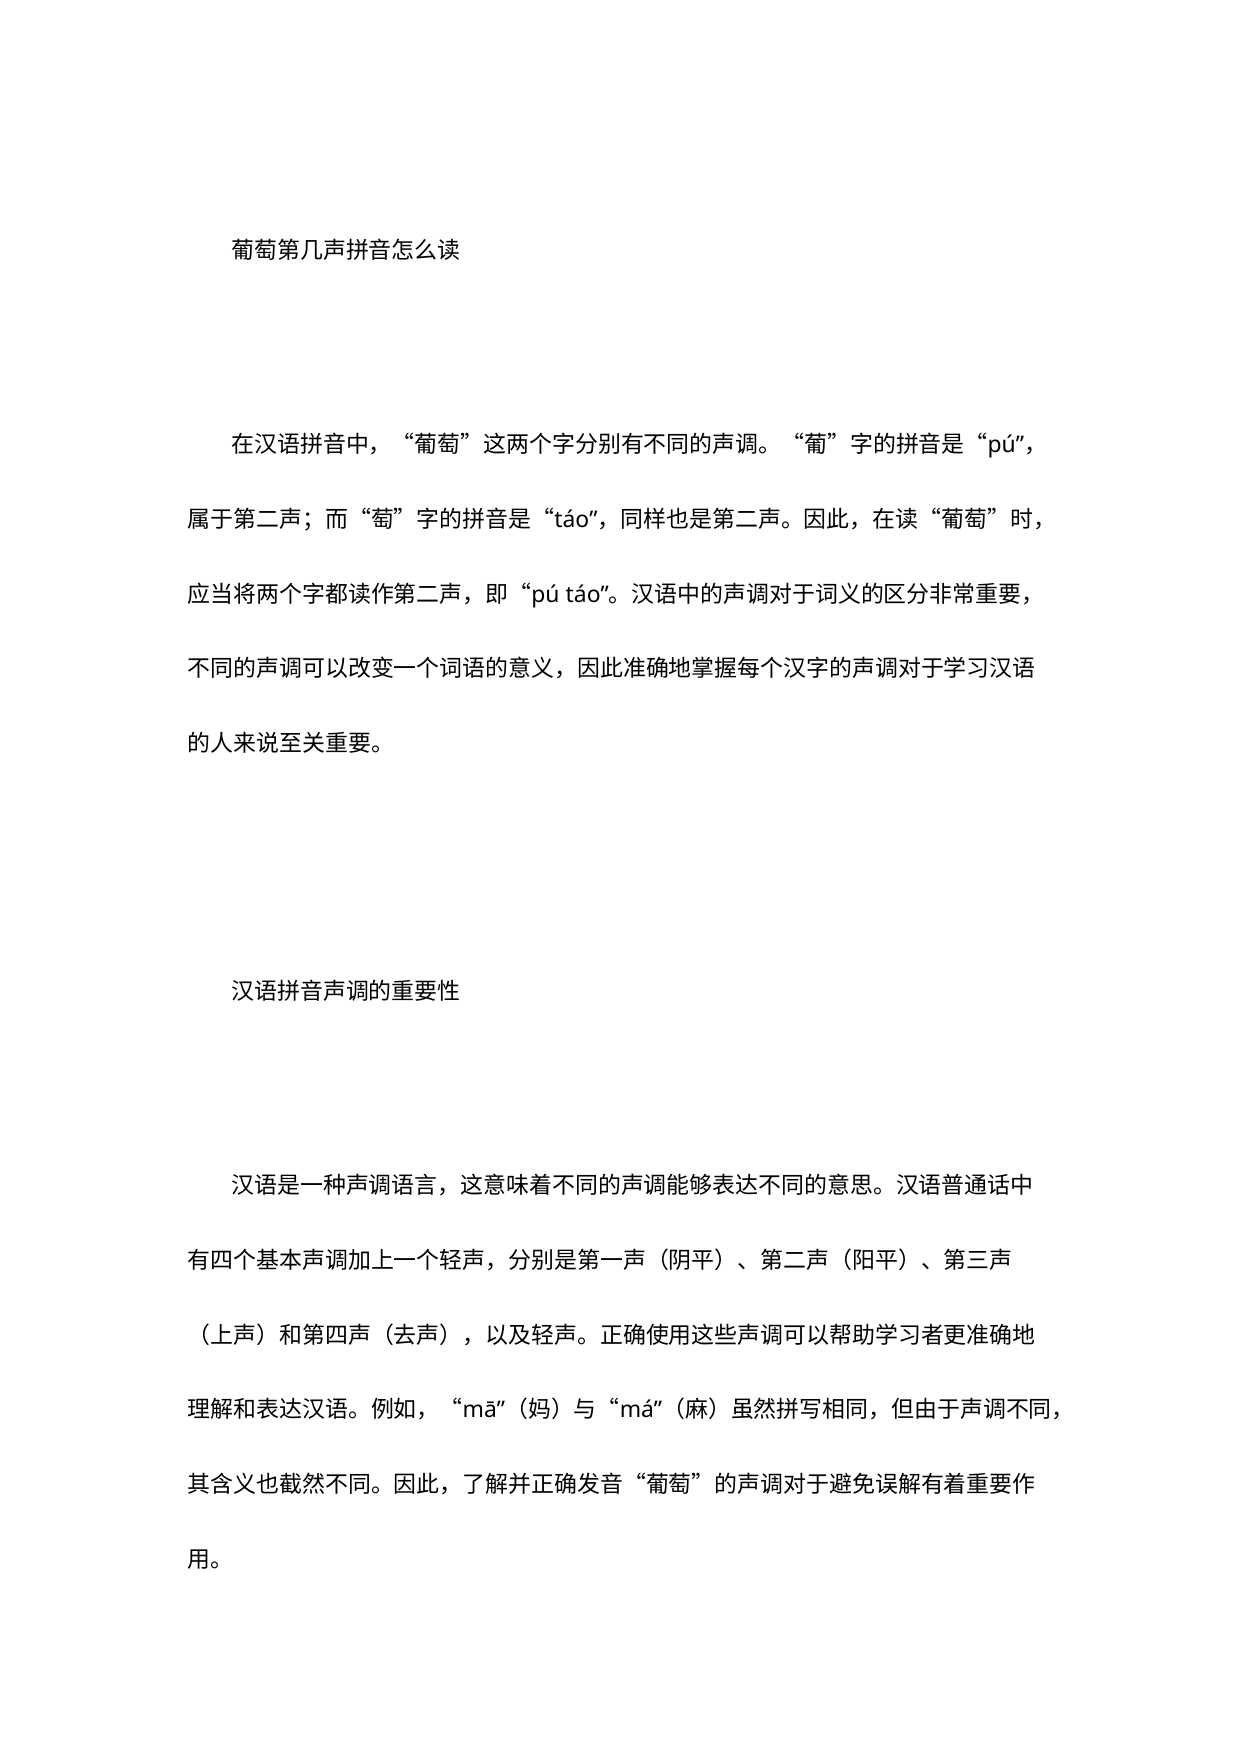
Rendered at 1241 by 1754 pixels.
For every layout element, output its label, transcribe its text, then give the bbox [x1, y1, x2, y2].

text 在汉语拼音中，“葡萄”这两个字分别有不同的声调。“葡”字的拼音是“pú”，属于第二声；而“萄”字的拼音是“táo”，同样也是第二声。因此，在读“葡萄”时，应当将两个字都读作第二声，即“pú táo”。汉语中的声调对于词义的区分非常重要，不同的声调可以改变一个词语的意义，因此准确地掌握每个汉字的声调对于学习汉语的人来说至关重要。 [187, 410, 1053, 774]
text 葡萄第几声拼音怎么读 [187, 216, 1053, 281]
text 汉语是一种声调语言，这意味着不同的声调能够表达不同的意思。汉语普通话中有四个基本声调加上一个轻声，分别是第一声（阴平）、第二声（阳平）、第三声（上声）和第四声（去声），以及轻声。正确使用这些声调可以帮助学习者更准确地理解和表达汉语。例如，“mā”（妈）与“má”（麻）虽然拼写相同，但由于声调不同，其含义也截然不同。因此，了解并正确发音“葡萄”的声调对于避免误解有着重要作用。 [187, 1151, 1053, 1590]
text 汉语拼音声调的重要性 [187, 957, 1053, 1022]
